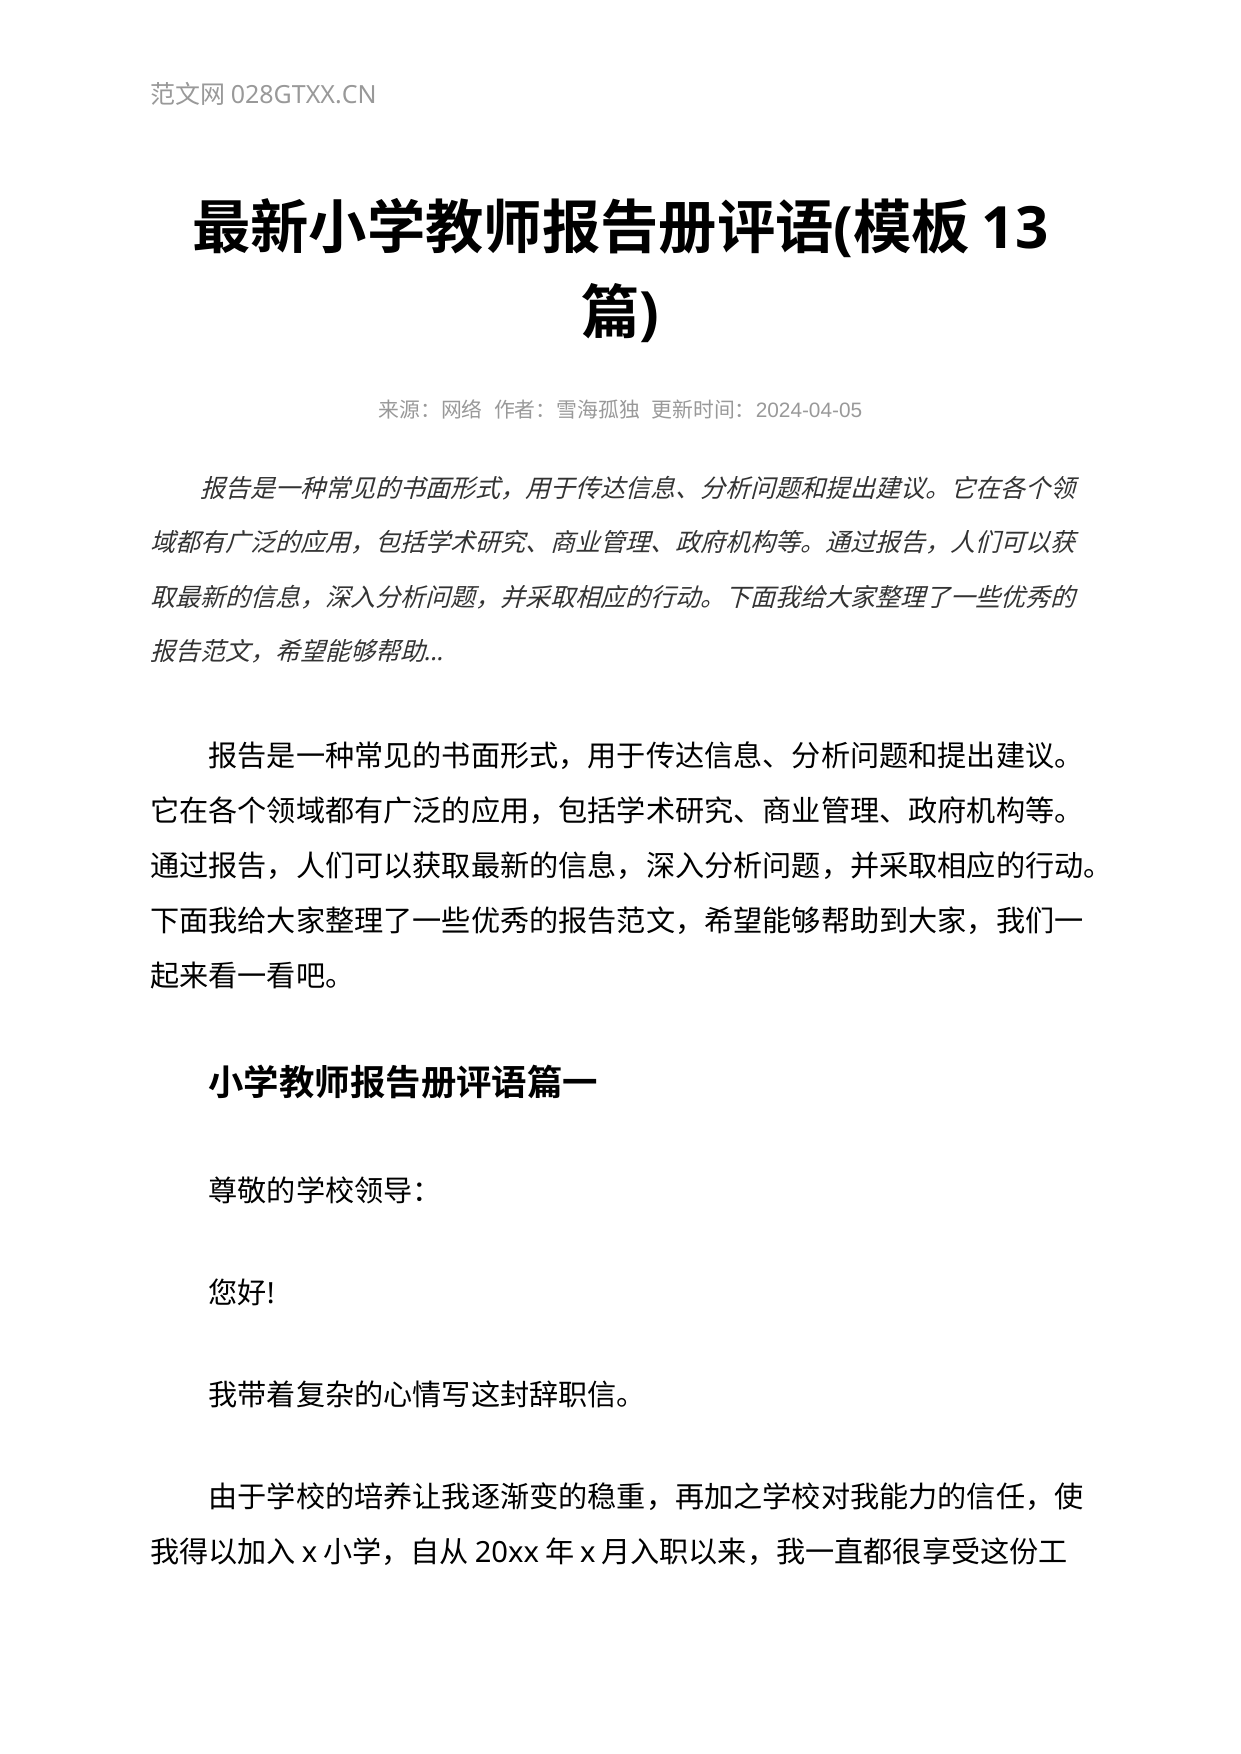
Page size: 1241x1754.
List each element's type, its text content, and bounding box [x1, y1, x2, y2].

text 报告是一种常见的书面形式，用于传达信息、分析问题和提出建议。它在各个领域都有广泛的应用，包括学术研究、商业管理、政府机构等。通过报告，人们可以获取最新的信息，深入分析问题，并采取相应的行动。下面我给大家整理了一些优秀的报告范文，希望能够帮助到大家，我们一起来看一看吧。 [150, 733, 1090, 995]
text 尊敬的学校领导： [150, 1168, 1090, 1210]
text 来源：网络 作者：雪海孤独 更新时间：2024-04-05 [150, 398, 1090, 422]
text 小学教师报告册评语篇一 [150, 1054, 1090, 1106]
subtitle 最新小学教师报告册评语(模板13篇) [150, 181, 1090, 351]
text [150, 1473, 1090, 1571]
text 我带着复杂的心情写这封辞职信。 [150, 1371, 1090, 1414]
text 报告是一种常见的书面形式，用于传达信息、分析问题和提出建议。它在各个领域都有广泛的应用，包括学术研究、商业管理、政府机构等。通过报告，人们可以获取最新的信息，深入分析问题，并采取相应的行动。下面我给大家整理了一些优秀的报告范文，希望能够帮助... [150, 468, 1090, 668]
text 您好! [150, 1269, 1090, 1312]
